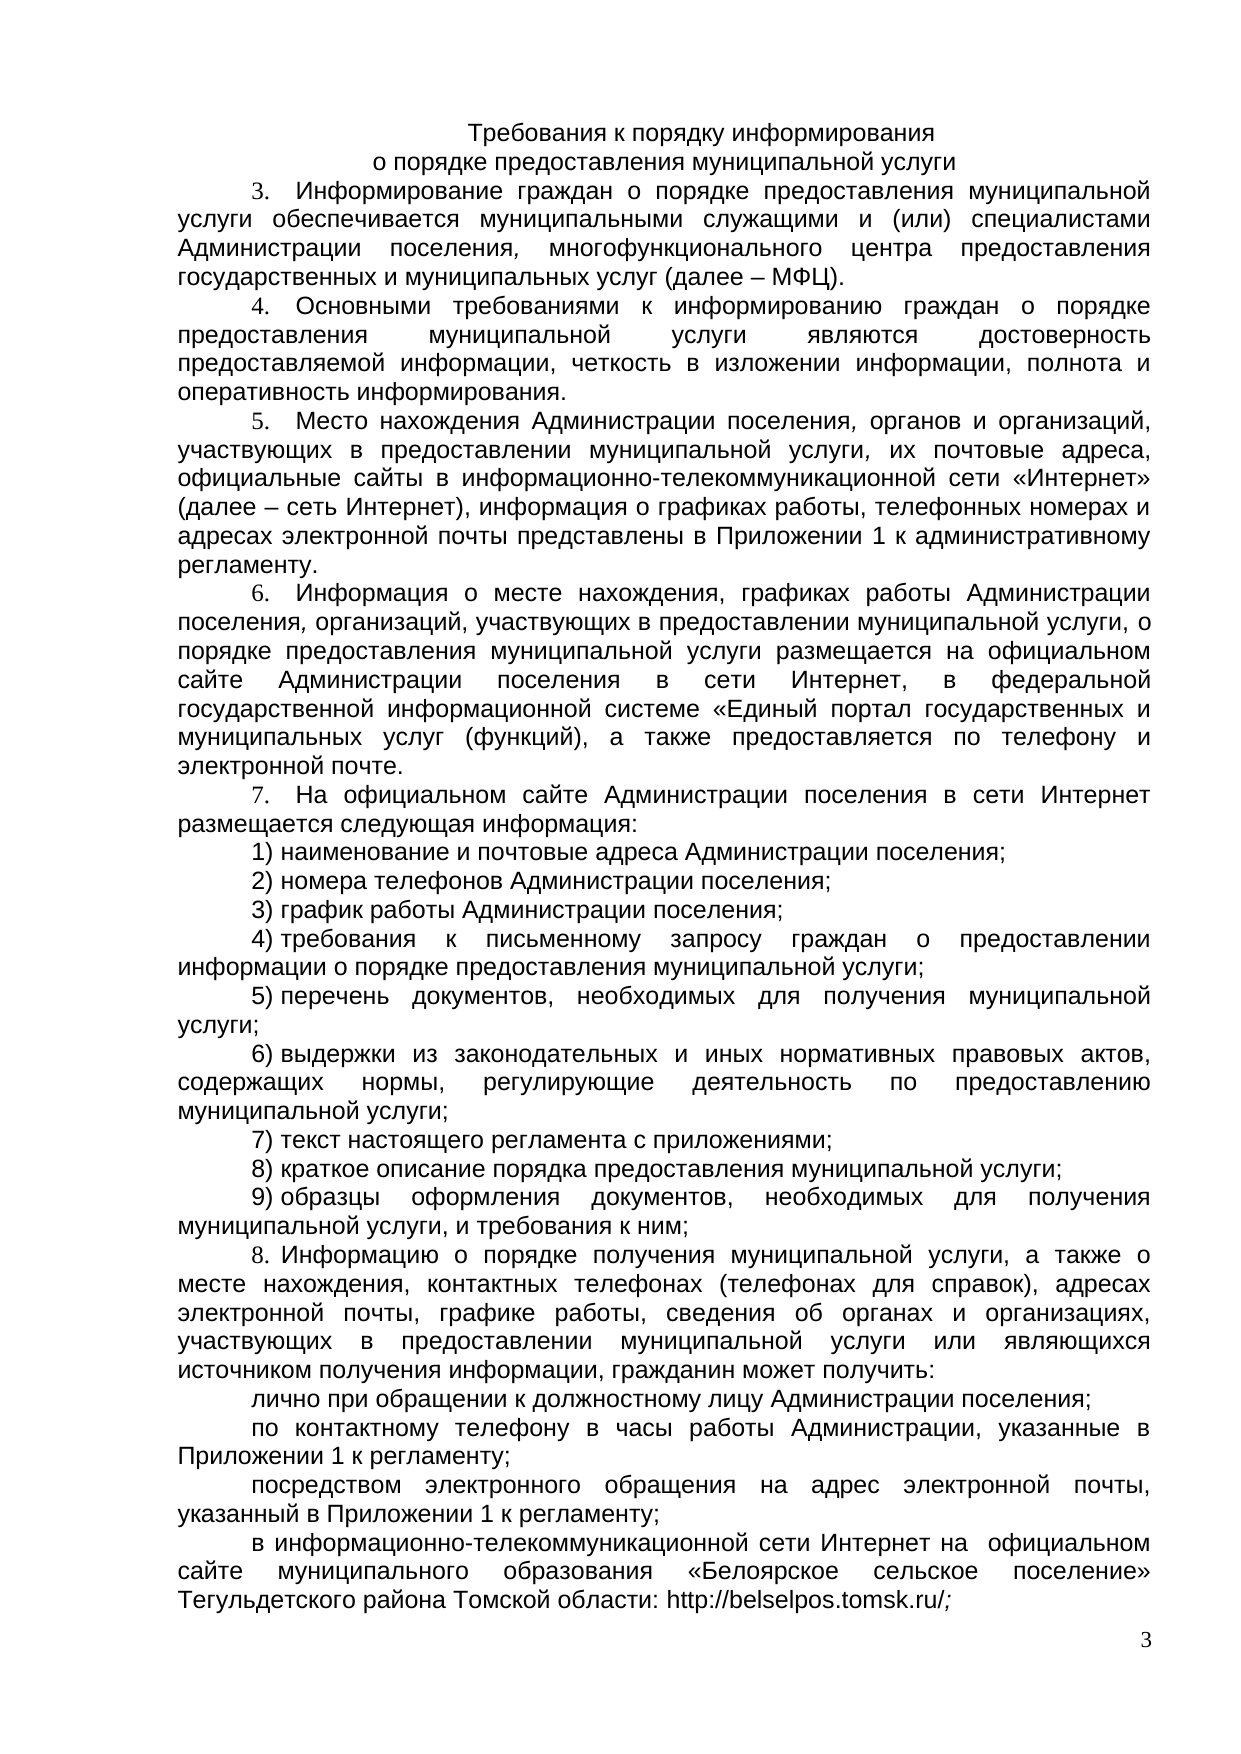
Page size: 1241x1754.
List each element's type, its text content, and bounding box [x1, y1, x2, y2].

list Информирование граждан о порядке предоставления муниципальной услуги обеспечивается муниципальными служащими и (или) специалистами Администрации поселения, многофункционального центра предоставления государственных и муниципальных услуг (далее – МФЦ). [177, 176, 1152, 291]
text по контактному телефону в часы работы Администрации, указанные в Приложении 1 к регламенту; [177, 1412, 1152, 1470]
text 2) номера телефонов Администрации поселения; [177, 866, 1152, 895]
list Информация о месте нахождения, графиках работы Администрации поселения, организаций, участвующих в предоставлении муниципальной услуги, о порядке предоставления муниципальной услуги размещается на официальном сайте Администрации поселения в сети Интернет, в федеральной государственной информационной системе «Единый портал государственных и муниципальных услуг (функций), а также предоставляется по телефону и электронной почте. [177, 578, 1152, 780]
list Информацию о порядке получения муниципальной услуги, а также о месте нахождения, контактных телефонах (телефонах для справок), адресах электронной почты, графике работы, сведения об органах и организациях, участвующих в предоставлении муниципальной услуги или являющихся источником получения информации, гражданин может получить: [177, 1240, 1152, 1384]
list Основными требованиями к информированию граждан о порядке предоставления муниципальной услуги являются достоверность предоставляемой информации, четкость в изложении информации, полнота и оперативность информирования. [177, 291, 1152, 406]
text 9) образцы оформления документов, необходимых для получения муниципальной услуги, и требования к ним; [177, 1182, 1152, 1240]
list На официальном сайте Администрации поселения в сети Интернет размещается следующая информация: [177, 780, 1152, 837]
text 8) краткое описание порядка предоставления муниципальной услуги; [177, 1154, 1152, 1182]
text лично при обращении к должностному лицу Администрации поселения; [177, 1384, 1152, 1412]
text 6) выдержки из законодательных и иных нормативных правовых актов, содержащих нормы, регулирующие деятельность по предоставлению муниципальной услуги; [177, 1039, 1152, 1125]
text 7) текст настоящего регламента с приложениями; [177, 1125, 1152, 1154]
text 5) перечень документов, необходимых для получения муниципальной услуги; [177, 981, 1152, 1039]
list Место нахождения Администрации поселения, органов и организаций, участвующих в предоставлении муниципальной услуги, их почтовые адреса, официальные сайты в информационно-телекоммуникационной сети «Интернет» (далее – сеть Интернет), информация о графиках работы, телефонных номерах и адресах электронной почты представлены в Приложении 1 к административному регламенту. [177, 406, 1152, 578]
text посредством электронного обращения на адрес электронной почты, указанный в Приложении 1 к регламенту; [177, 1470, 1152, 1527]
text 1) наименование и почтовые адреса Администрации поселения; [177, 837, 1152, 866]
text в информационно-телекоммуникационной сети Интернет на официальном сайте муниципального образования «Белоярское сельское поселение» Тегульдетского района Томской области: http://belselpos.tomsk.ru/; [177, 1527, 1152, 1614]
text 4) требования к письменному запросу граждан о предоставлении информации о порядке предоставления муниципальной услуги; [177, 924, 1152, 981]
text 3) график работы Администрации поселения; [177, 895, 1152, 924]
text Требования к порядку информирования о порядке предоставления муниципальной услуги [177, 118, 1152, 176]
